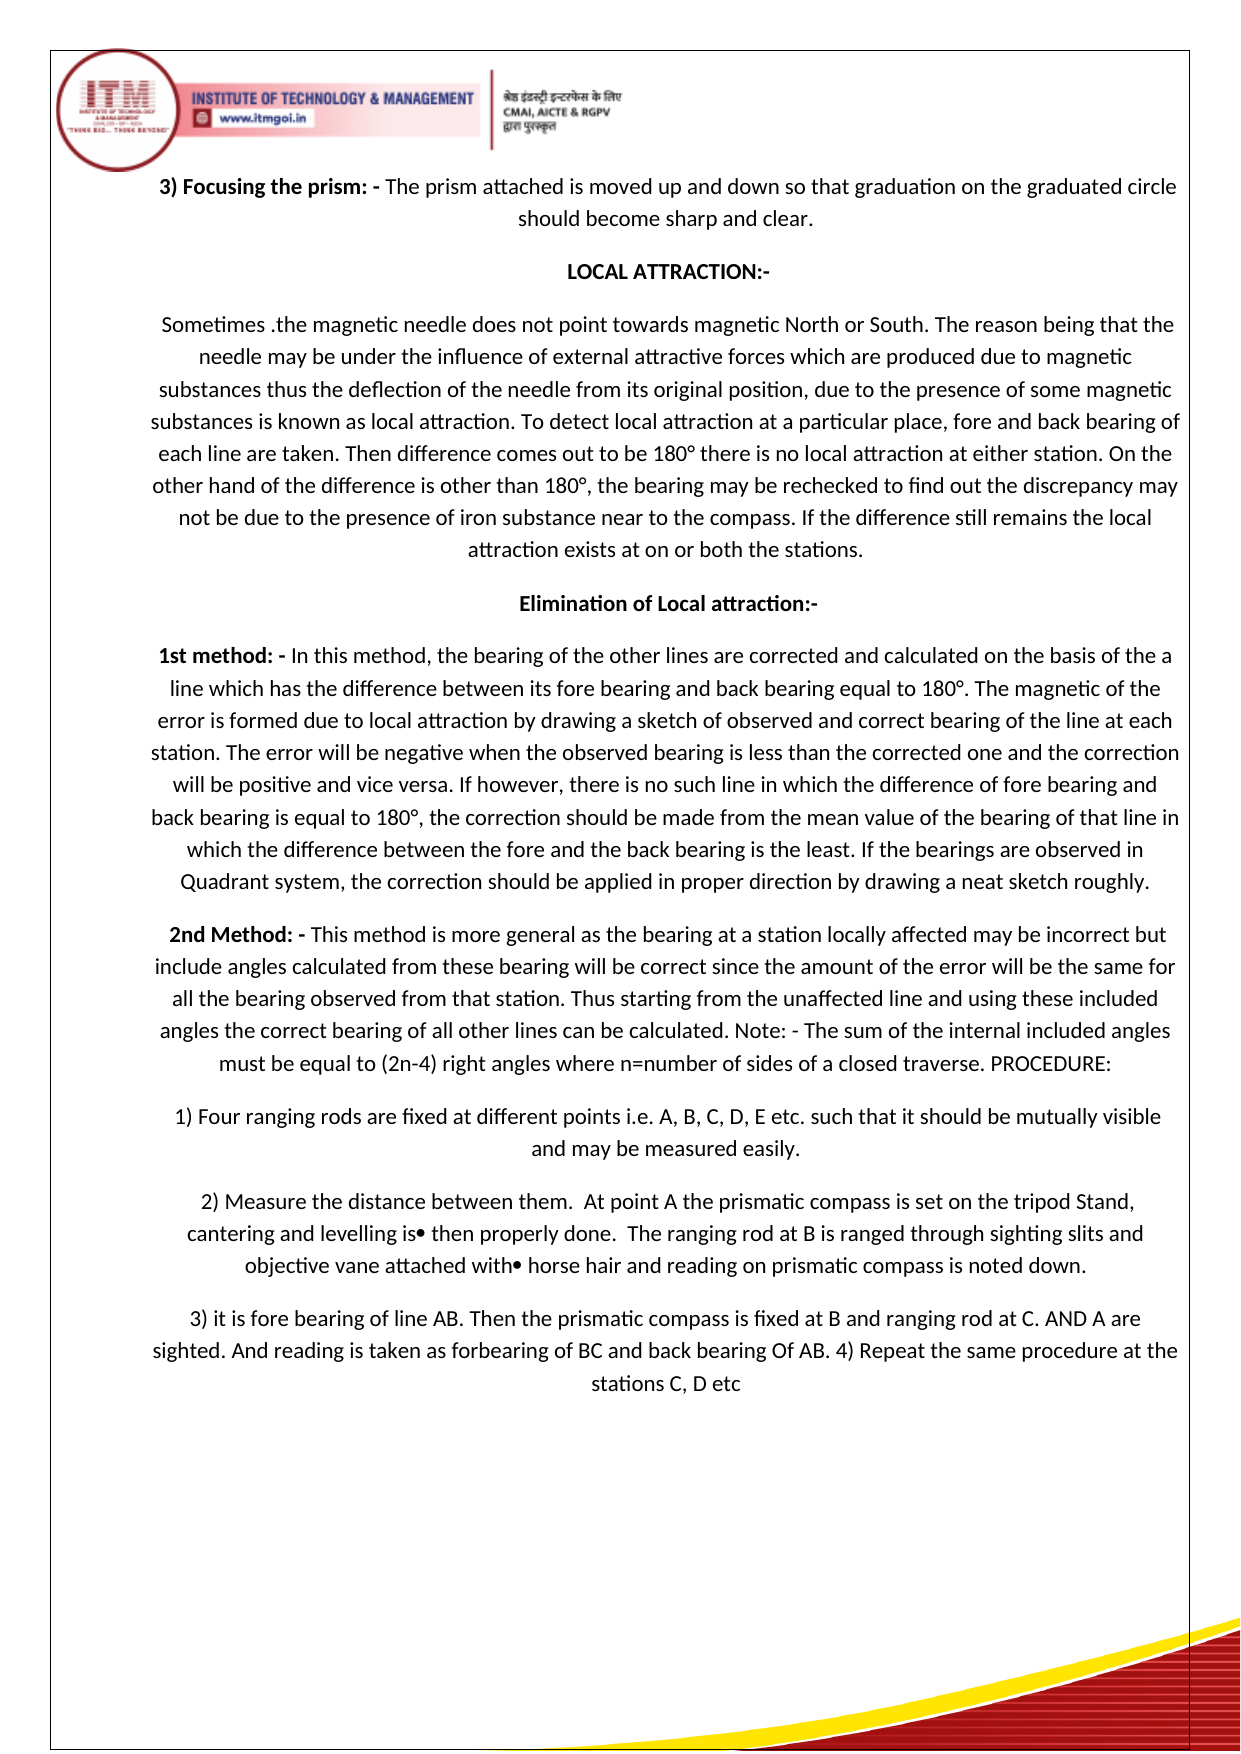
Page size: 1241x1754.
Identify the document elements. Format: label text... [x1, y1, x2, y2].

text 1) Four ranging rods are fixed at different points i.e. A, B, C, D, E etc. such that it should be mutually visible and may be measured easily. [150, 1102, 1182, 1162]
text 3) it is fore bearing of line AB. Then the prismatic compass is fixed at B and ranging rod at C. AND A are sighted. And reading is taken as forbearing of BC and back bearing Of AB. 4) Repeat the same procedure at the stations C, D etc [150, 1304, 1182, 1397]
text 1st method: - In this method, the bearing of the other lines are corrected and calculated on the basis of the a line which has the difference between its fore bearing and back bearing equal to 180°. The magnetic of the error is formed due to local attraction by drawing a sketch of observed and correct bearing of the line at each station. The error will be negative when the observed bearing is less than the corrected one and the correction will be positive and vice versa. If however, there is no such line in which the difference of fore bearing and back bearing is equal to 180°, the correction should be made from the mean value of the bearing of that line in which the difference between the fore and the back bearing is the least. If the bearings are observed in Quadrant system, the correction should be applied in proper direction by drawing a neat sketch roughly. [150, 642, 1182, 895]
text 3) Focusing the prism: - The prism attached is moved up and down so that graduation on the graduated circle should become sharp and clear. [150, 172, 1182, 232]
picture [56, 51, 629, 172]
text Elimination of Local attraction:- [150, 589, 1182, 617]
text Sometimes .the magnetic needle does not point towards magnetic North or South. The reason being that the needle may be under the influence of external attractive forces which are produced due to magnetic substances thus the deflection of the needle from its original position, due to the presence of some magnetic substances is known as local attraction. To detect local attraction at a particular place, fore and back bearing of each line are taken. Then difference comes out to be 180° there is no local attraction at either station. On the other hand of the difference is other than 180°, the bearing may be rechecked to find out the discrepancy may not be due to the presence of iron substance near to the compass. If the difference still remains the local attraction exists at on or both the stations. [150, 310, 1182, 564]
text 2) Measure the distance between them. At point A the prismatic compass is set on the tripod Stand, cantering and levelling is then properly done. The ranging rod at B is ranged through sighting slits and objective vane attached with horse hair and reading on prismatic compass is noted down. [150, 1187, 1182, 1279]
text LOCAL ATTRACTION:- [150, 257, 1182, 285]
text 2nd Method: - This method is more general as the bearing at a station locally affected may be incorrect but include angles calculated from these bearing will be correct since the amount of the error will be the same for all the bearing observed from that station. Thus starting from the unaffected line and using these included angles the correct bearing of all other lines can be calculated. Note: - The sum of the internal included angles must be equal to (2n-4) right angles where n=number of sides of a closed traverse. PROCEDURE: [150, 920, 1182, 1077]
